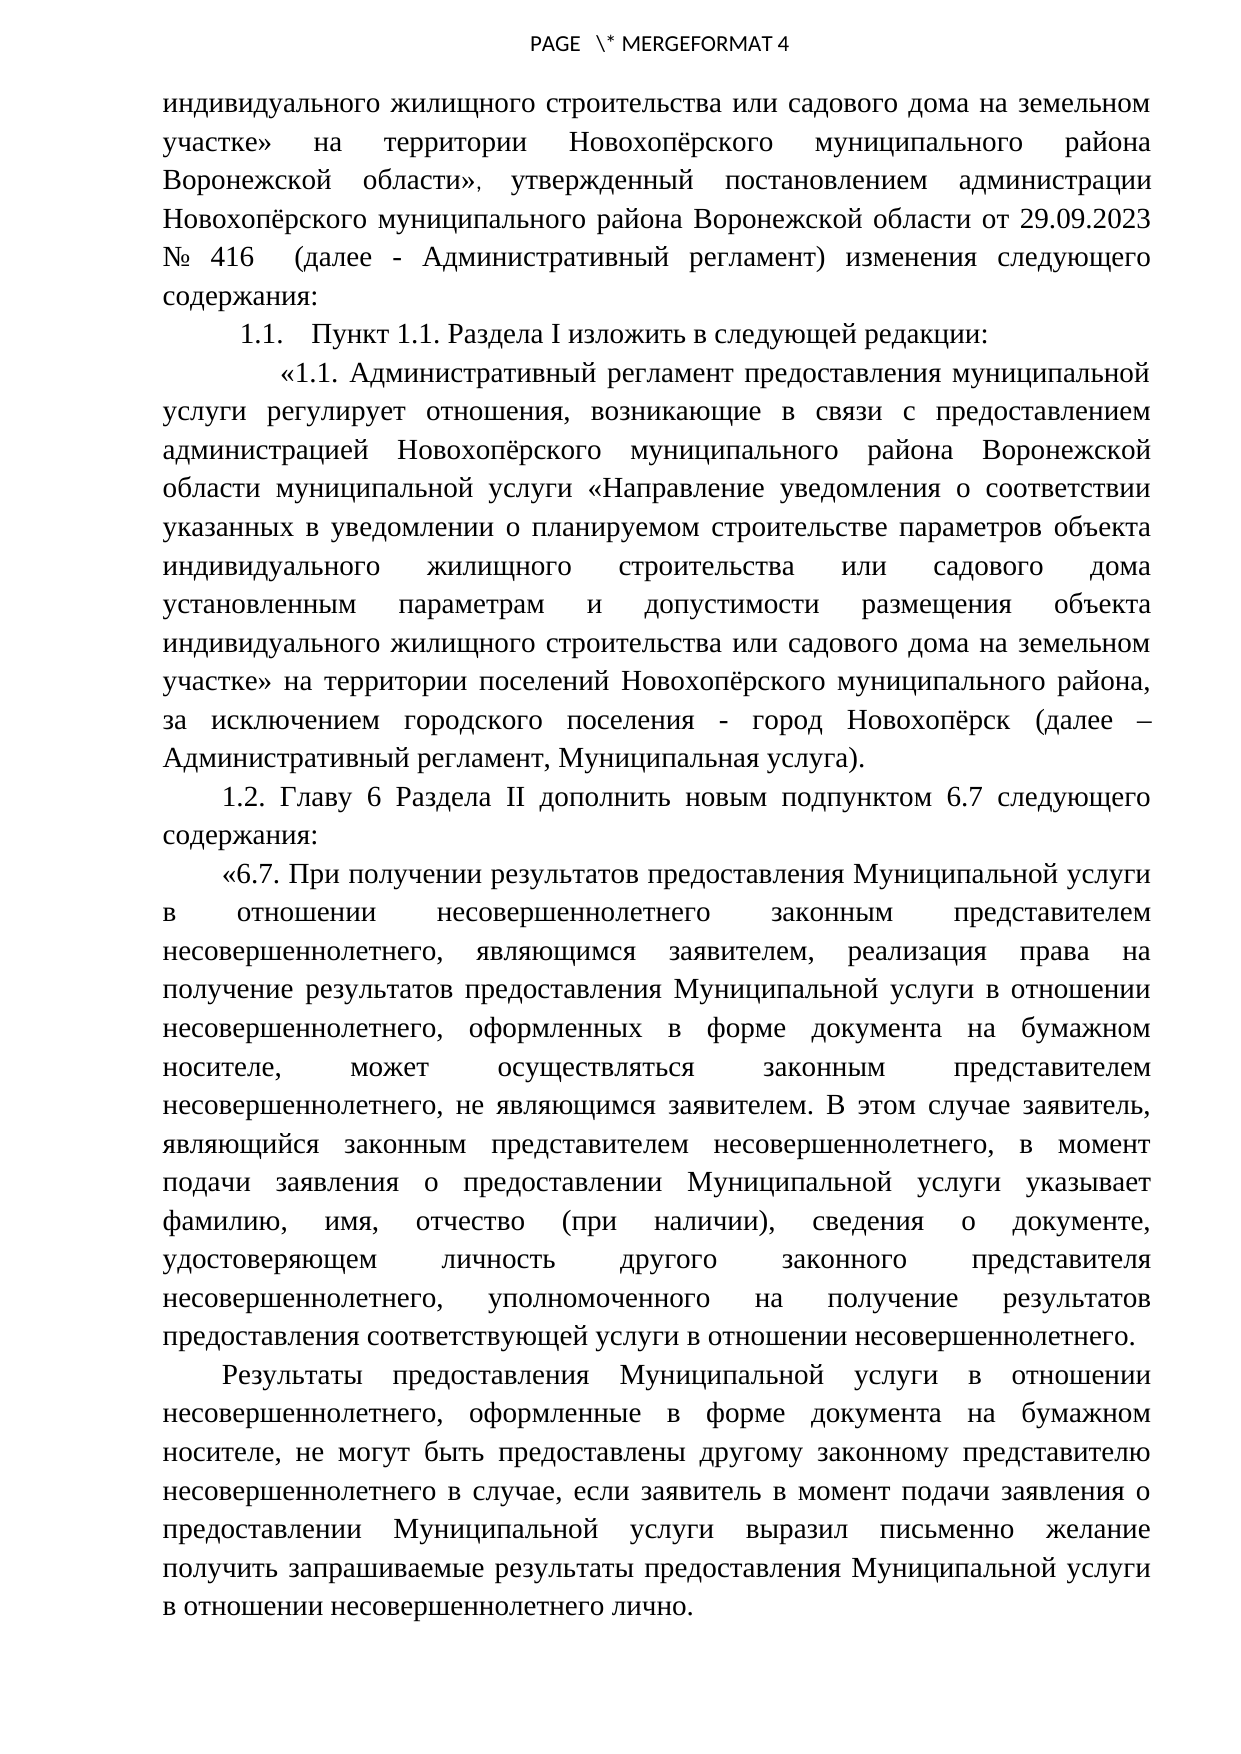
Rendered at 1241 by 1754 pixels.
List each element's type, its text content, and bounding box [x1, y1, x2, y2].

text 1.2. Главу 6 Раздела II дополнить новым подпунктом 6.7 следующего содержания: [162, 779, 1152, 851]
text «1.1. Административный регламент предоставления муниципальной услуги регулирует отношения, возникающие в связи с предоставлением администрацией Новохопёрского муниципального района Воронежской области муниципальной услуги «Направление уведомления о соответствии указанных в уведомлении о планируемом строительстве параметров объекта индивидуального жилищного строительства или садового дома установленным параметрам и допустимости размещения объекта индивидуального жилищного строительства или садового дома на земельном участке» на территории поселений Новохопёрского муниципального района, за исключением городского поселения - город Новохопёрск (далее – Административный регламент, Муниципальная услуга). [162, 355, 1152, 774]
list Пункт 1.1. Раздела I изложить в следующей редакции: [162, 316, 1152, 350]
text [162, 85, 1152, 311]
text «6.7. При получении результатов предоставления Муниципальной услуги в отношении несовершеннолетнего законным представителем несовершеннолетнего, являющимся заявителем, реализация права на получение результатов предоставления Муниципальной услуги в отношении несовершеннолетнего, оформленных в форме документа на бумажном носителе, может осуществляться законным представителем несовершеннолетнего, не являющимся заявителем. В этом случае заявитель, являющийся законным представителем несовершеннолетнего, в момент подачи заявления о предоставлении Муниципальной услуги указывает фамилию, имя, отчество (при наличии), сведения о документе, удостоверяющем личность другого законного представителя несовершеннолетнего, уполномоченного на получение результатов предоставления соответствующей услуги в отношении несовершеннолетнего. [162, 856, 1152, 1352]
text Результаты предоставления Муниципальной услуги в отношении несовершеннолетнего, оформленные в форме документа на бумажном носителе, не могут быть предоставлены другому законному представителю несовершеннолетнего в случае, если заявитель в момент подачи заявления о предоставлении Муниципальной услуги выразил письменно желание получить запрашиваемые результаты предоставления Муниципальной услуги в отношении несовершеннолетнего лично. [162, 1357, 1152, 1622]
